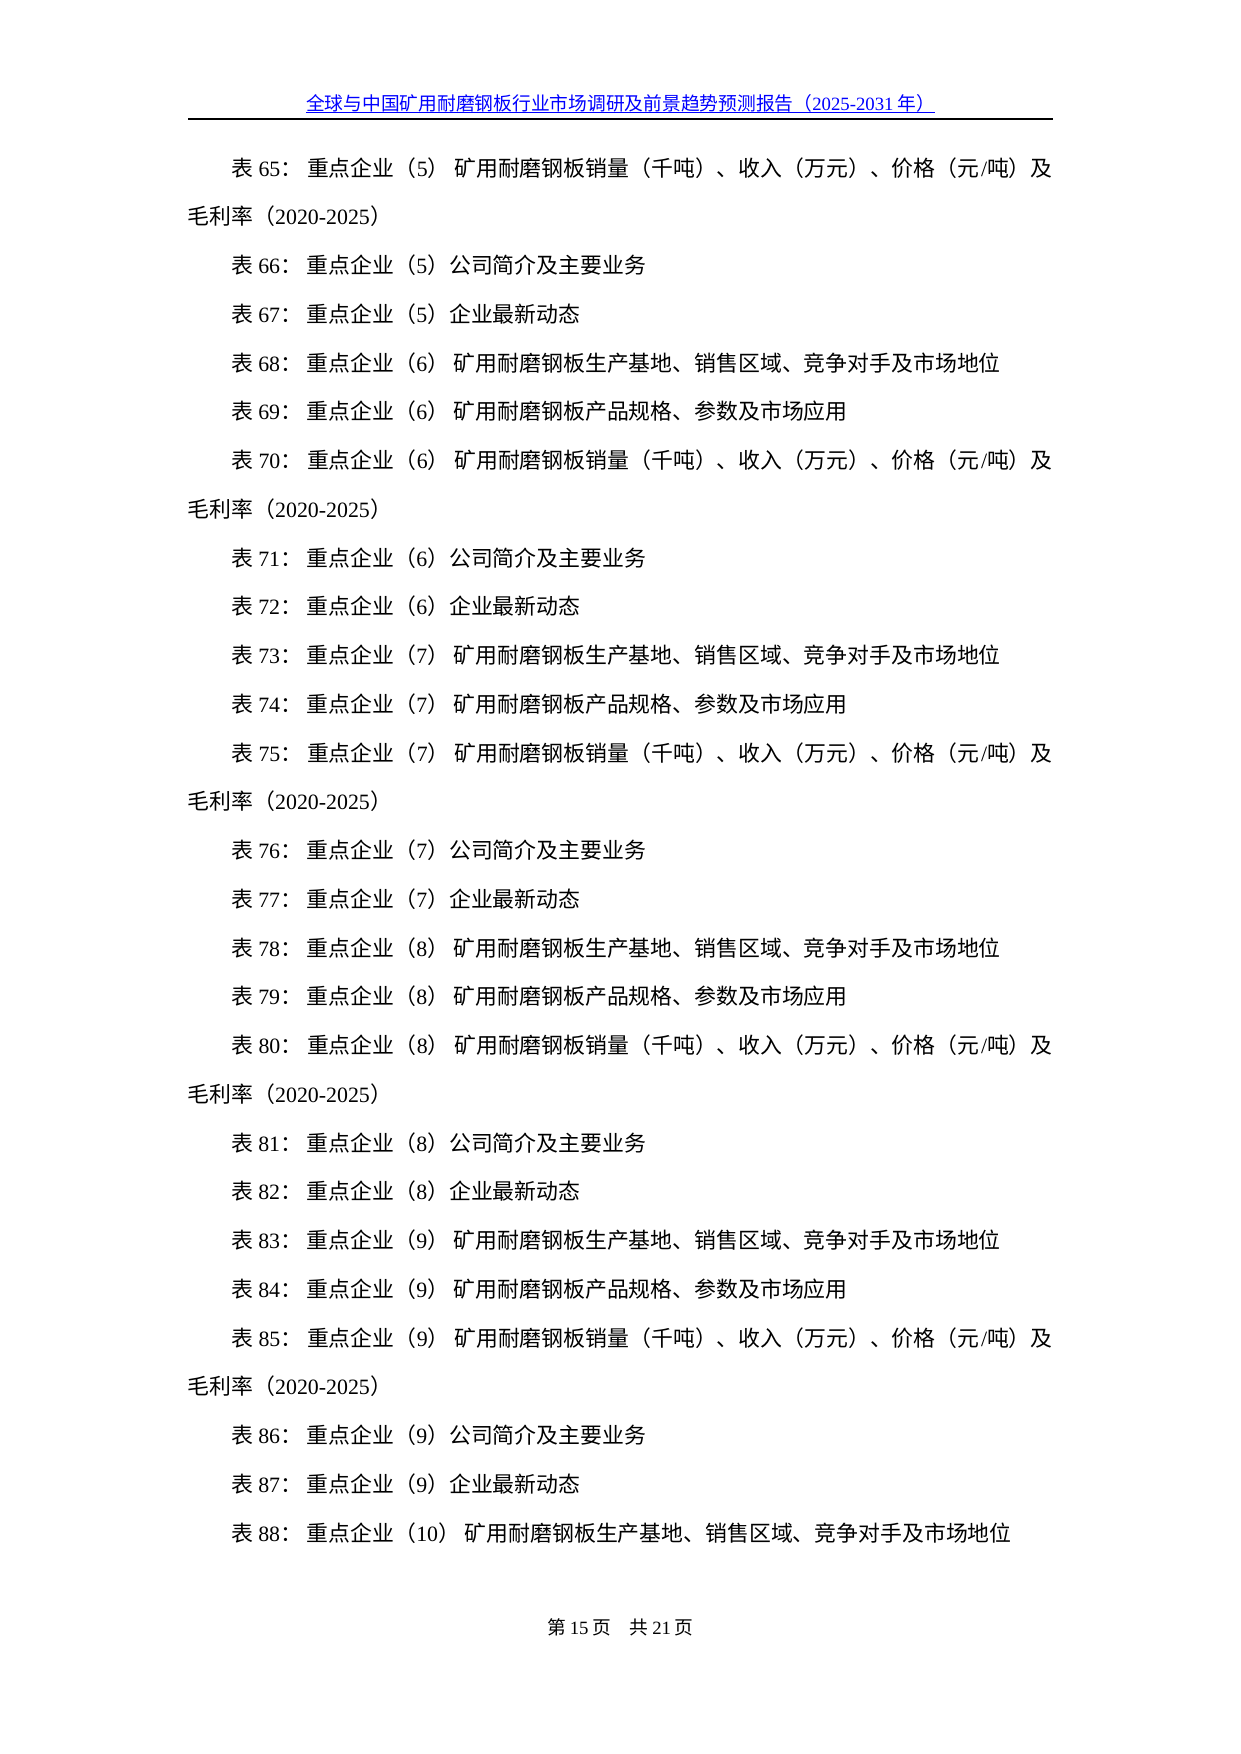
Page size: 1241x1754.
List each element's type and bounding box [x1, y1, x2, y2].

text [187, 150, 1053, 1548]
